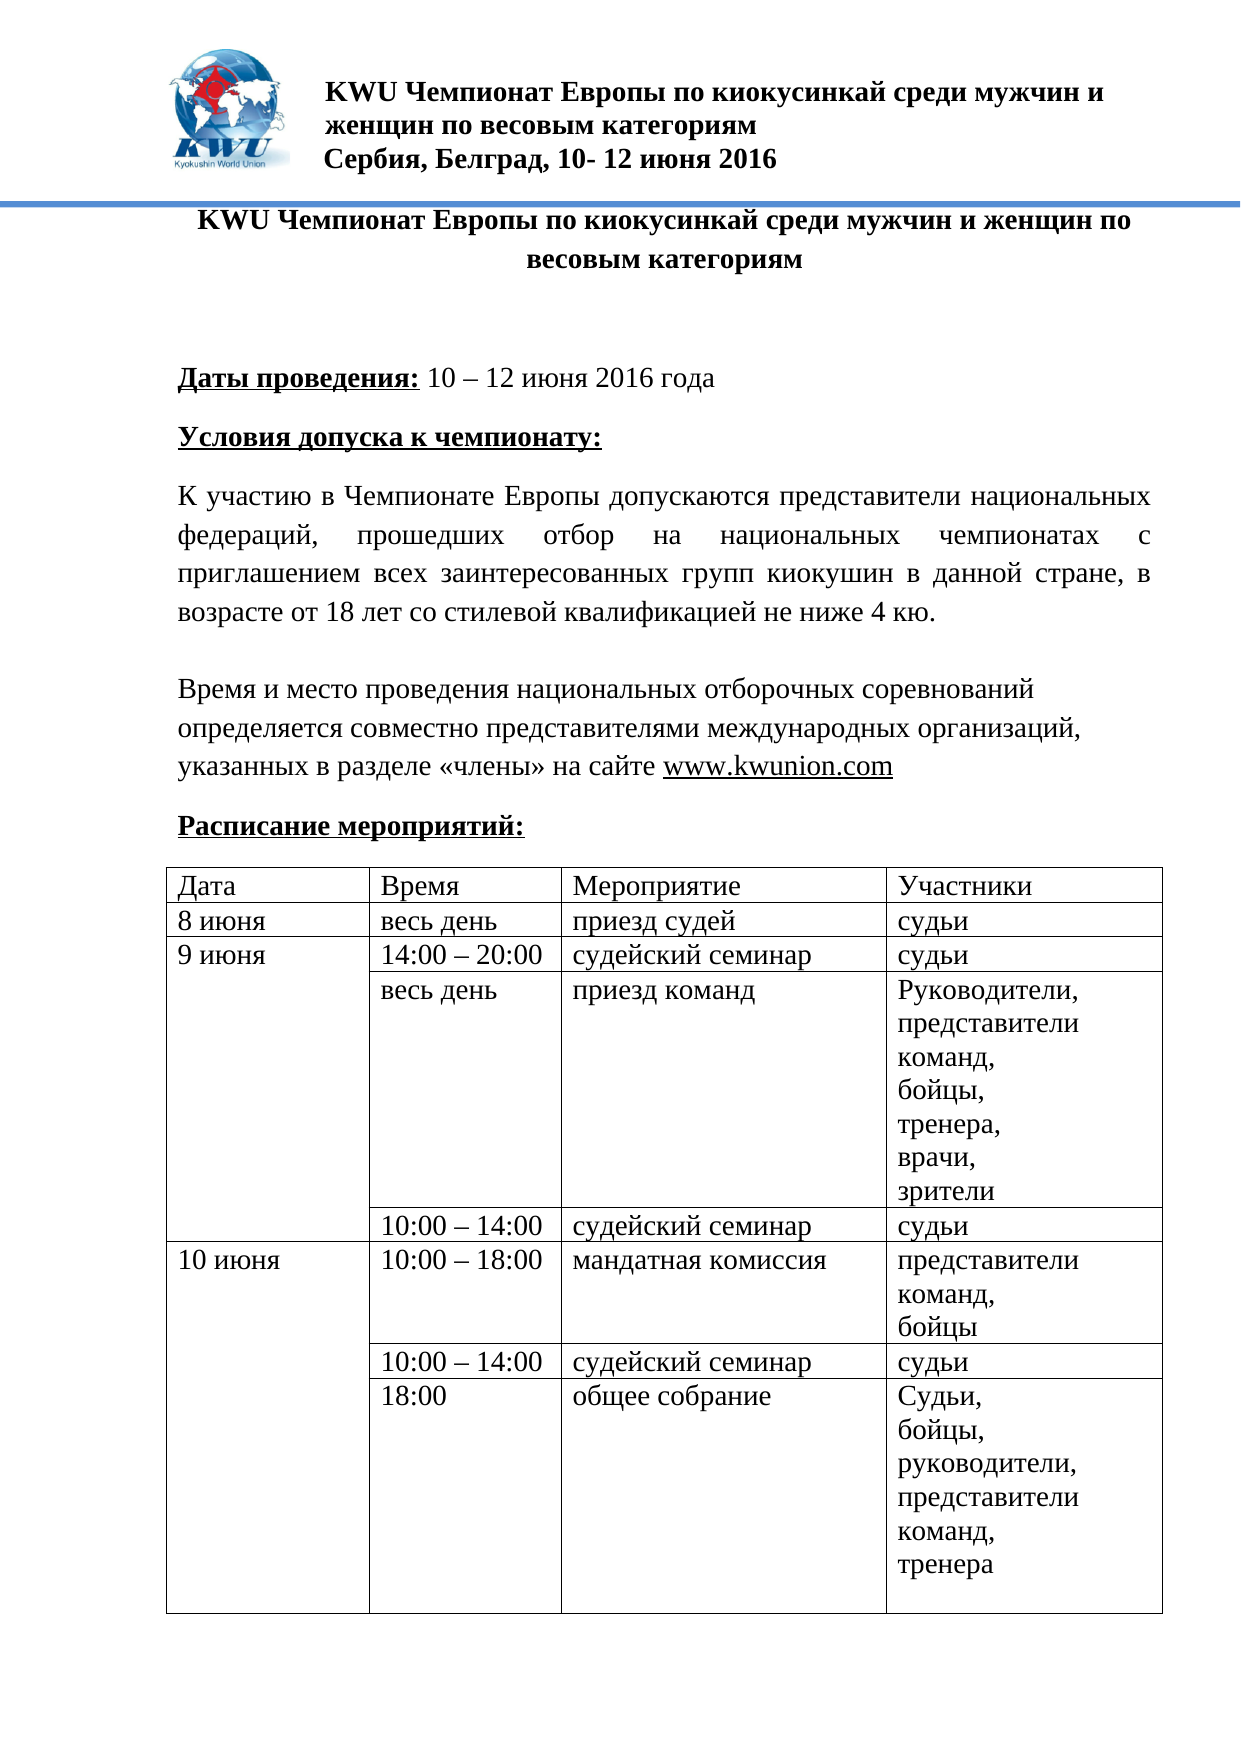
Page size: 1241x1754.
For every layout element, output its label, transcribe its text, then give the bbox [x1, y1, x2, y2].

table_cell судейский семинар [562, 1208, 886, 1241]
table_cell приезд судей [562, 903, 886, 936]
table_cell приезд команд [562, 972, 886, 1207]
table_cell 10:00 – 14:00 [370, 1344, 561, 1377]
table_cell весь день [370, 972, 561, 1207]
text К участию в Чемпионате Европы допускаются представители национальных федераций, прошедших отбор на национальных чемпионатах с приглашением всех заинтересованных групп киокушин в данной стране, в возрасте от 18 лет со стилевой квалификацией не ниже 4 кю. [177, 478, 1152, 628]
table_cell 8 июня [167, 903, 369, 936]
table_cell 18:00 [370, 1379, 561, 1613]
table_header Участники [887, 868, 1162, 902]
picture [165, 37, 302, 174]
table_cell 9 июня [167, 937, 369, 1241]
table_cell 10:00 – 18:00 [370, 1242, 561, 1343]
table_cell судьи [887, 1208, 1162, 1241]
table_cell представители команд, бойцы [887, 1242, 1162, 1343]
table_cell 10 июня [167, 1242, 369, 1613]
table_cell судьи [887, 903, 1162, 936]
table_header Мероприятие [562, 868, 886, 902]
text Время и место проведения национальных отборочных соревнований определяется совместно представителями международных организаций, указанных в разделе «члены» на сайте www.kwunion.com [177, 671, 1152, 782]
table_cell судейский семинар [562, 1344, 886, 1377]
table_cell 10:00 – 14:00 [370, 1208, 561, 1241]
table_cell судьи [887, 937, 1162, 971]
text Даты проведения: 10 – 12 июня 2016 года [177, 360, 1152, 393]
text Условия допуска к чемпионату: [177, 419, 1152, 453]
table_cell судейский семинар [562, 937, 886, 971]
text Расписание мероприятий: [177, 808, 1152, 841]
table_cell весь день [370, 903, 561, 936]
text KWU Чемпионат Европы по киокусинкай среди мужчин и женщин по весовым категориям [177, 202, 1152, 274]
table_header Время [370, 868, 561, 902]
table_cell судьи [887, 1344, 1162, 1377]
table_header Дата [167, 868, 369, 902]
table_cell мандатная комиссия [562, 1242, 886, 1343]
table_cell Судьи, бойцы, руководители, представители команд, тренера [887, 1379, 1162, 1613]
table_cell Руководители, представители команд, бойцы, тренера, врачи, зрители [887, 972, 1162, 1207]
table_cell общее собрание [562, 1379, 886, 1613]
table_cell 14:00 – 20:00 [370, 937, 561, 971]
